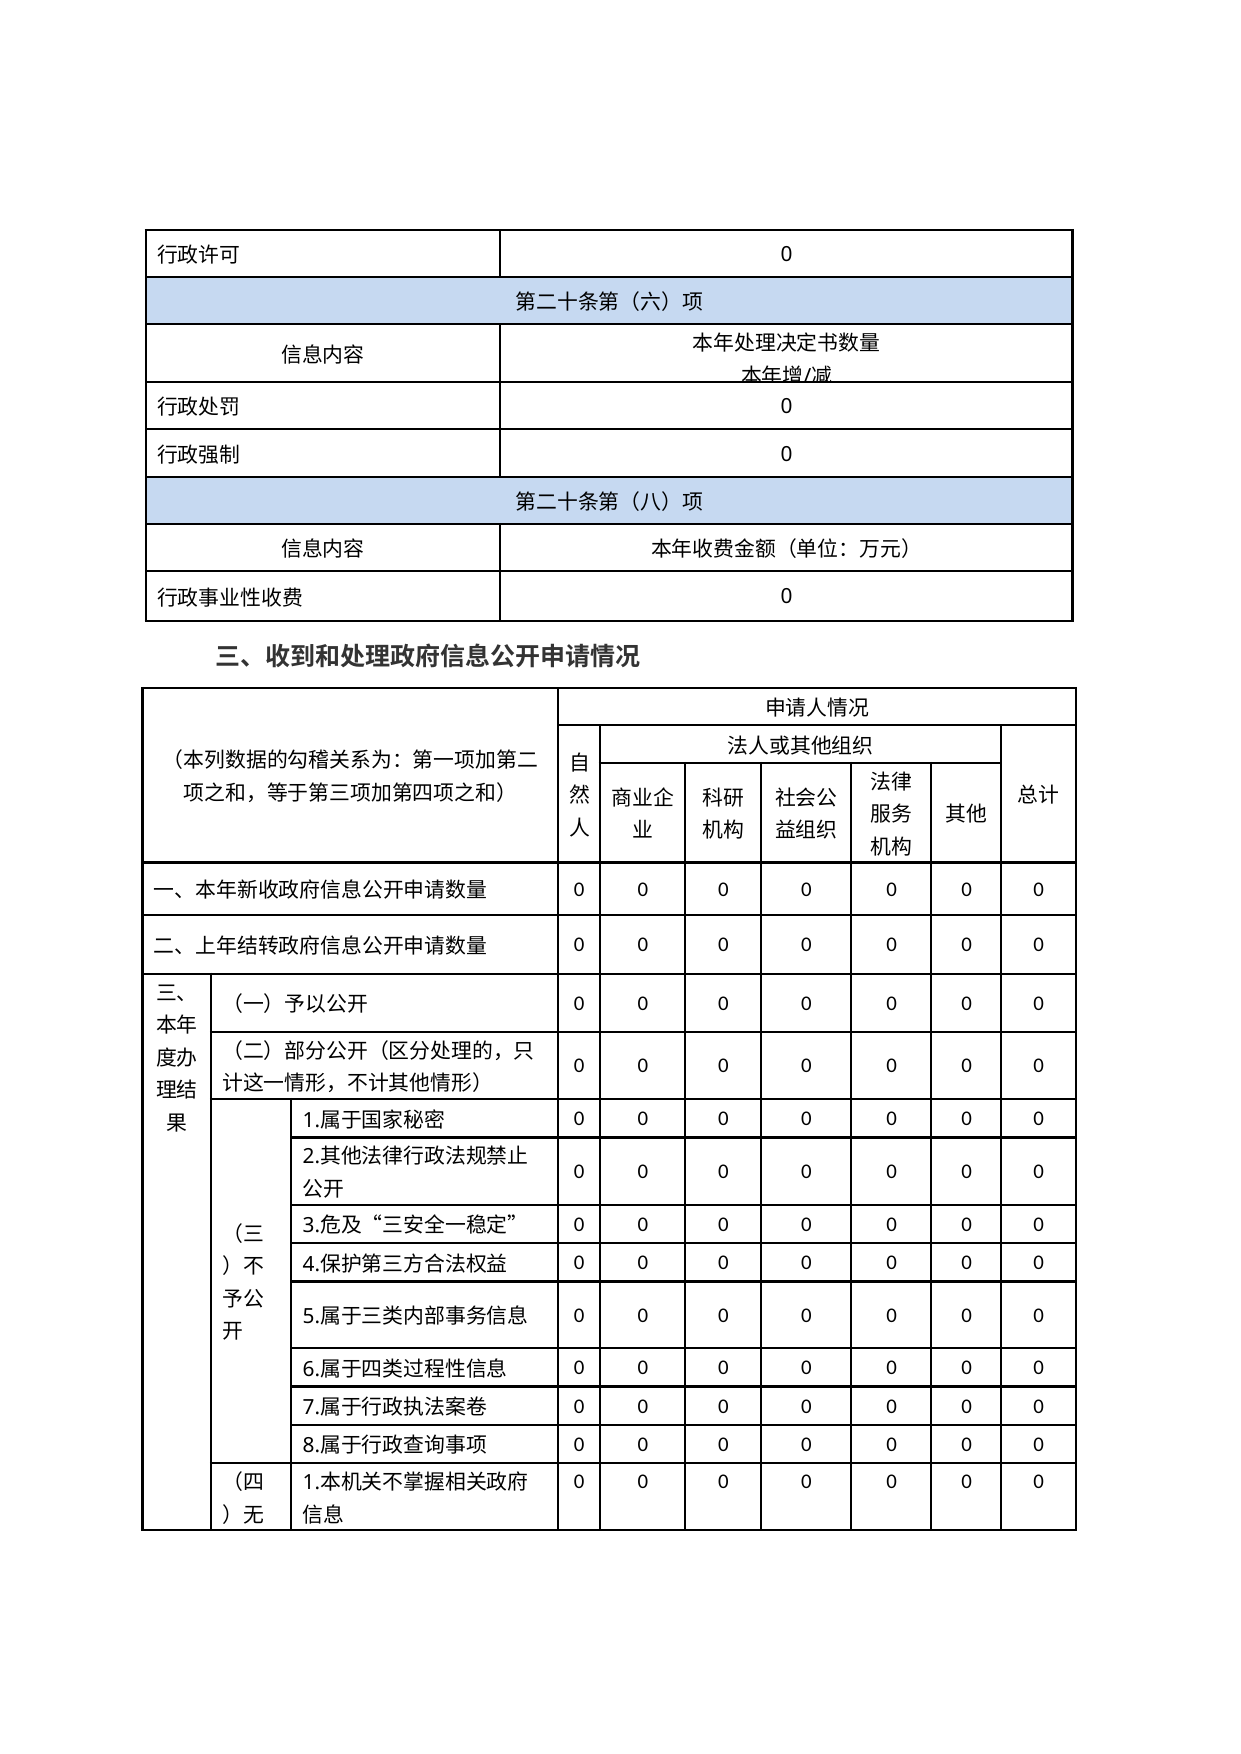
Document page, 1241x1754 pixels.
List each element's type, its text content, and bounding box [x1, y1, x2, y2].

table_cell 0 [1002, 975, 1075, 1031]
table_cell 0 [601, 1139, 684, 1203]
table_cell 0 [852, 916, 930, 972]
table_cell 0 [501, 231, 1071, 276]
table_cell 0 [762, 916, 850, 972]
table_cell 0 [559, 1349, 599, 1385]
table_cell 0 [686, 916, 760, 972]
table_cell 0 [686, 1283, 760, 1347]
table_cell 0 [559, 1206, 599, 1242]
table_cell 0 [601, 916, 684, 972]
table_cell 法人或其他组织 [601, 726, 1000, 762]
table_cell 行政强制 [147, 430, 499, 476]
table_cell 0 [601, 1388, 684, 1424]
table_cell 0 [1002, 1283, 1075, 1347]
table_cell 0 [852, 1426, 930, 1462]
table_cell 0 [1002, 864, 1075, 914]
table_cell 行政事业性收费 [147, 572, 499, 620]
table_cell 0 [559, 1464, 599, 1529]
table_cell 0 [559, 1139, 599, 1203]
table_cell 0 [762, 1244, 850, 1280]
table_cell 其他 [932, 764, 1000, 861]
table_cell 0 [501, 430, 1071, 476]
table_cell 本年收费金额（单位：万元） [501, 525, 1071, 570]
table_cell 0 [1002, 1206, 1075, 1242]
table_cell 行政许可 [147, 231, 499, 276]
table_cell 0 [601, 864, 684, 914]
table_cell 0 [686, 1349, 760, 1385]
table_cell 0 [601, 1244, 684, 1280]
table_cell 0 [762, 1206, 850, 1242]
table_cell 0 [762, 1349, 850, 1385]
table_cell 社会公益组织 [762, 764, 850, 861]
table_cell 0 [932, 975, 1000, 1031]
table_cell 0 [686, 1426, 760, 1462]
table_cell 0 [686, 864, 760, 914]
table_cell 0 [932, 1388, 1000, 1424]
table_cell 5.属于三类内部事务信息 [292, 1283, 557, 1347]
table_cell 2.其他法律行政法规禁止公开 [292, 1139, 557, 1203]
table_cell 0 [686, 975, 760, 1031]
table_cell 0 [1002, 916, 1075, 972]
table_header 申请人情况 [559, 689, 1075, 724]
table_cell （一）予以公开 [212, 975, 557, 1031]
table_cell 0 [762, 975, 850, 1031]
table_cell 法律服务机构 [852, 764, 930, 861]
table_cell 0 [852, 864, 930, 914]
table_cell 0 [932, 1349, 1000, 1385]
table_cell 0 [852, 975, 930, 1031]
table_cell 0 [762, 1033, 850, 1098]
table_cell 0 [559, 1100, 599, 1136]
table_cell （四）无法提供 [212, 1464, 290, 1529]
table_cell 三、本年度办理结果 [144, 975, 210, 1529]
table_cell 0 [686, 1464, 760, 1529]
table_cell 0 [559, 1388, 599, 1424]
table_cell 二、上年结转政府信息公开申请数量 [144, 916, 557, 972]
table_cell 0 [686, 1100, 760, 1136]
table_cell 0 [852, 1139, 930, 1203]
table_cell 0 [932, 916, 1000, 972]
table_cell 一、本年新收政府信息公开申请数量 [144, 864, 557, 914]
table_cell 1.属于国家秘密 [292, 1100, 557, 1136]
table_cell 科研机构 [686, 764, 760, 861]
table_cell 0 [852, 1206, 930, 1242]
table_cell 0 [601, 1100, 684, 1136]
table_cell 0 [1002, 1388, 1075, 1424]
table_cell 0 [1002, 1100, 1075, 1136]
table_cell 0 [932, 1426, 1000, 1462]
table_cell 信息内容 [147, 325, 499, 381]
table_cell 0 [501, 383, 1071, 428]
table_cell 信息内容 [147, 525, 499, 570]
table_cell 总计 [1002, 726, 1075, 861]
table_cell 0 [1002, 1033, 1075, 1098]
table_cell 4.保护第三方合法权益 [292, 1244, 557, 1280]
table_cell （三）不予公开 [212, 1100, 290, 1462]
table_cell 0 [762, 1464, 850, 1529]
table_cell 商业企业 [601, 764, 684, 861]
table_cell 0 [601, 1206, 684, 1242]
table_cell 8.属于行政查询事项 [292, 1426, 557, 1462]
table_cell 0 [932, 1139, 1000, 1203]
table_cell 0 [762, 864, 850, 914]
table_cell 0 [559, 916, 599, 972]
table_cell 0 [559, 1283, 599, 1347]
table_cell 0 [601, 1464, 684, 1529]
table_cell 0 [686, 1206, 760, 1242]
table_cell 7.属于行政执法案卷 [292, 1388, 557, 1424]
table_cell 0 [601, 1283, 684, 1347]
table_cell 0 [932, 1283, 1000, 1347]
table_cell 0 [601, 1033, 684, 1098]
table_cell 自然人 [559, 726, 599, 861]
table_cell 0 [932, 1100, 1000, 1136]
table_cell 0 [852, 1388, 930, 1424]
table_cell 第二十条第（六）项 [147, 278, 1071, 323]
table_cell 本年处理决定书数量 本年增/减 处理决定数量 [501, 325, 1071, 381]
table_cell 0 [559, 1426, 599, 1462]
table_cell 0 [1002, 1426, 1075, 1462]
table_cell 行政处罚 [147, 383, 499, 428]
table_cell 0 [762, 1100, 850, 1136]
table_cell 0 [501, 572, 1071, 620]
table_cell 0 [932, 1033, 1000, 1098]
table_cell 0 [601, 1349, 684, 1385]
table_cell 0 [559, 975, 599, 1031]
table_cell 0 [1002, 1244, 1075, 1280]
table_cell 0 [1002, 1349, 1075, 1385]
table_cell 0 [932, 1464, 1000, 1529]
table_cell 0 [559, 1244, 599, 1280]
table_cell 0 [686, 1139, 760, 1203]
table_cell 0 [559, 864, 599, 914]
table_cell 0 [601, 1426, 684, 1462]
table_cell 0 [852, 1100, 930, 1136]
table_cell 0 [852, 1244, 930, 1280]
table_cell 0 [762, 1283, 850, 1347]
table_cell 0 [601, 975, 684, 1031]
table_cell 1.本机关不掌握相关政府信息 [292, 1464, 557, 1529]
table_cell 0 [852, 1033, 930, 1098]
table_cell 0 [1002, 1464, 1075, 1529]
table_cell 第二十条第（八）项 [147, 478, 1071, 523]
table_cell 3.危及“三安全一稳定” [292, 1206, 557, 1242]
table_cell 0 [852, 1283, 930, 1347]
table_cell 0 [686, 1033, 760, 1098]
table_cell 0 [762, 1139, 850, 1203]
table_cell 0 [932, 864, 1000, 914]
table_cell （二）部分公开（区分处理的，只计这一情形，不计其他情形） [212, 1033, 557, 1098]
table_cell 6.属于四类过程性信息 [292, 1349, 557, 1385]
text 三、收到和处理政府信息公开申请情况 [165, 622, 1053, 687]
table_cell 0 [686, 1388, 760, 1424]
table_cell 0 [1002, 1139, 1075, 1203]
table_cell 0 [559, 1033, 599, 1098]
table_cell 0 [852, 1464, 930, 1529]
table_cell 0 [762, 1426, 850, 1462]
table_cell 0 [686, 1244, 760, 1280]
table_cell 0 [852, 1349, 930, 1385]
table_cell 0 [932, 1244, 1000, 1280]
table_header （本列数据的勾稽关系为：第一项加第二项之和，等于第三项加第四项之和） [144, 689, 557, 861]
table_cell 0 [932, 1206, 1000, 1242]
table_cell 0 [762, 1388, 850, 1424]
